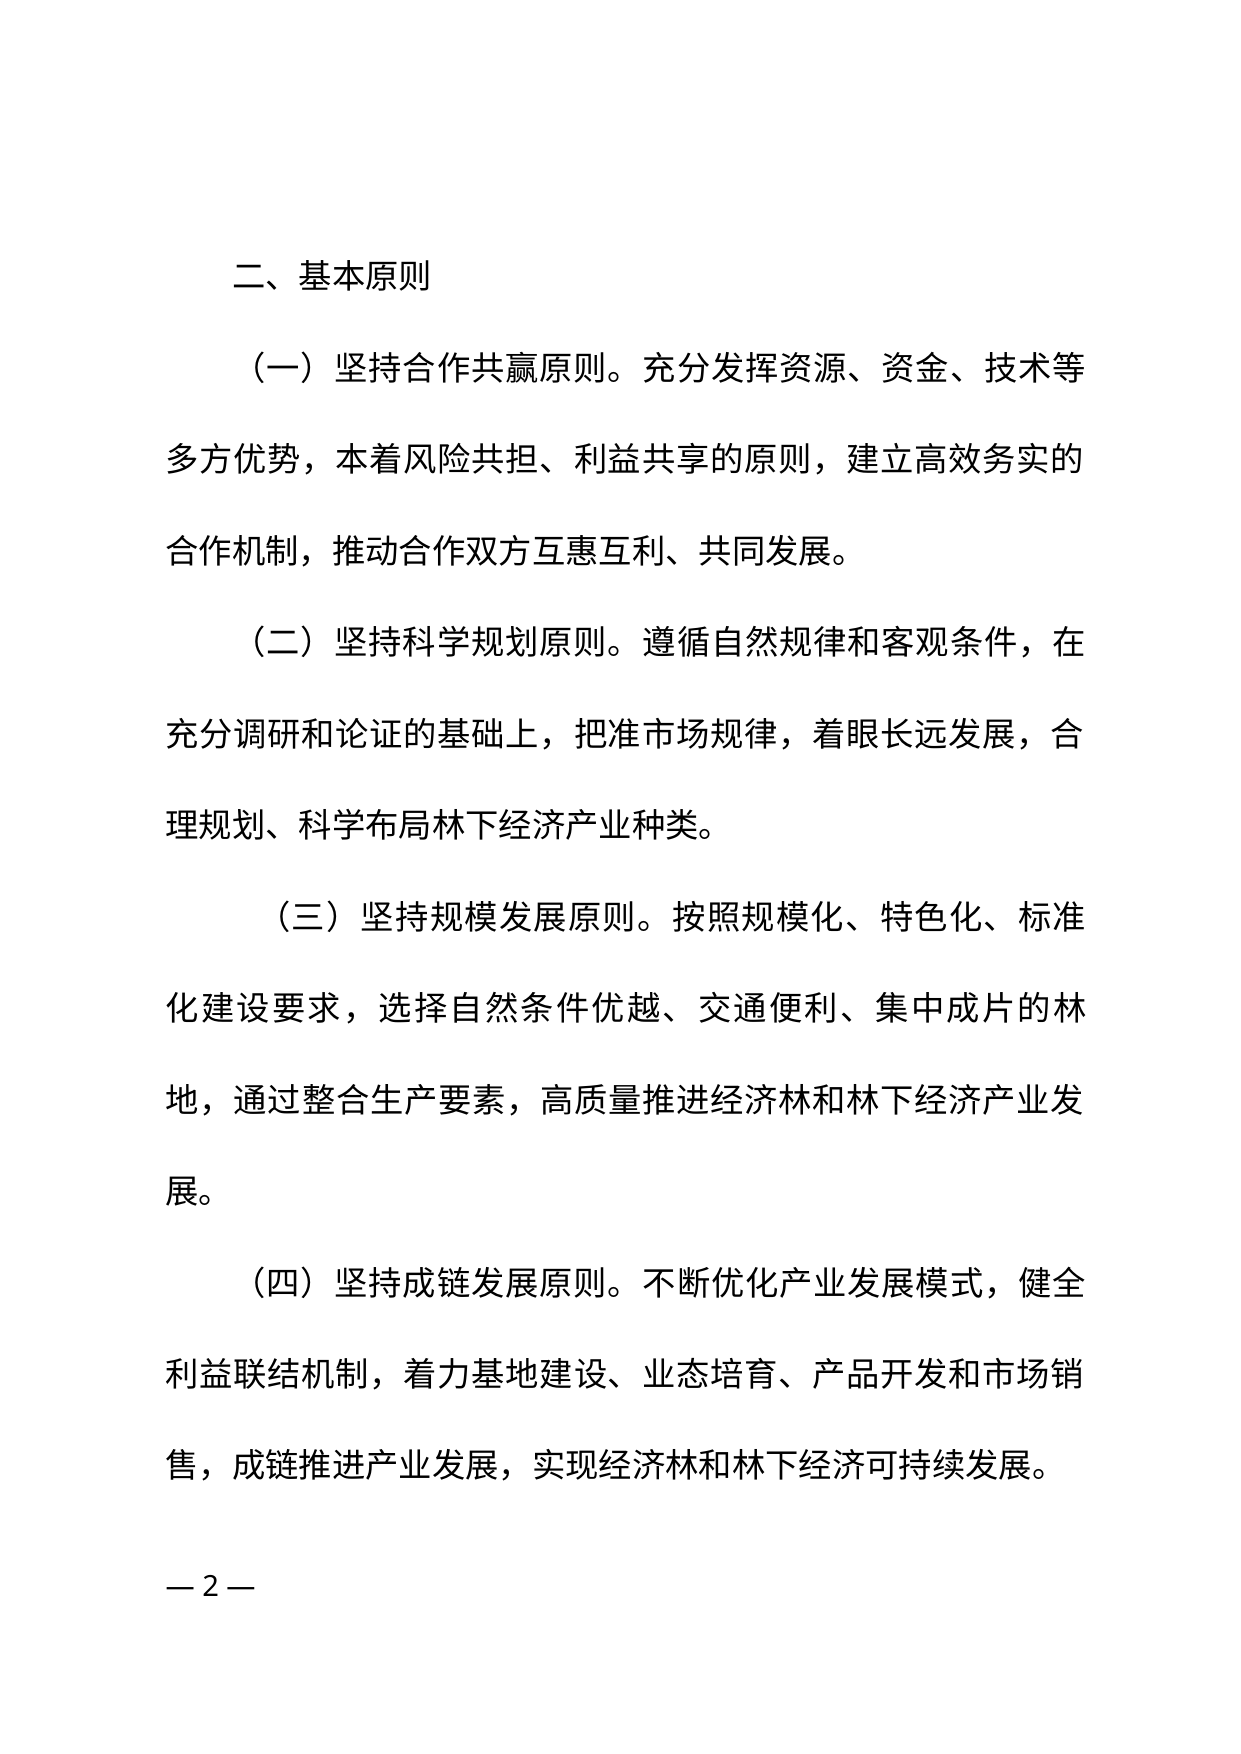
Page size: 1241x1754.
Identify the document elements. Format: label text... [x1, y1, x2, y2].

text （二）坚持科学规划原则。遵循自然规律和客观条件，在充分调研和论证的基础上，把准市场规律，着眼长远发展，合理规划、科学布局林下经济产业种类。 [165, 594, 1087, 869]
text （四）坚持成链发展原则。不断优化产业发展模式，健全利益联结机制，着力基地建设、业态培育、产品开发和市场销售，成链推进产业发展，实现经济林和林下经济可持续发展。 [165, 1235, 1087, 1509]
text （三）坚持规模发展原则。按照规模化、特色化、标准化建设要求，选择自然条件优越、交通便利、集中成片的林地，通过整合生产要素，高质量推进经济林和林下经济产业发展。 [165, 869, 1087, 1235]
text （一）坚持合作共赢原则。充分发挥资源、资金、技术等多方优势，本着风险共担、利益共享的原则，建立高效务实的合作机制，推动合作双方互惠互利、共同发展。 [165, 320, 1087, 594]
text 二、基本原则 [165, 229, 1087, 320]
